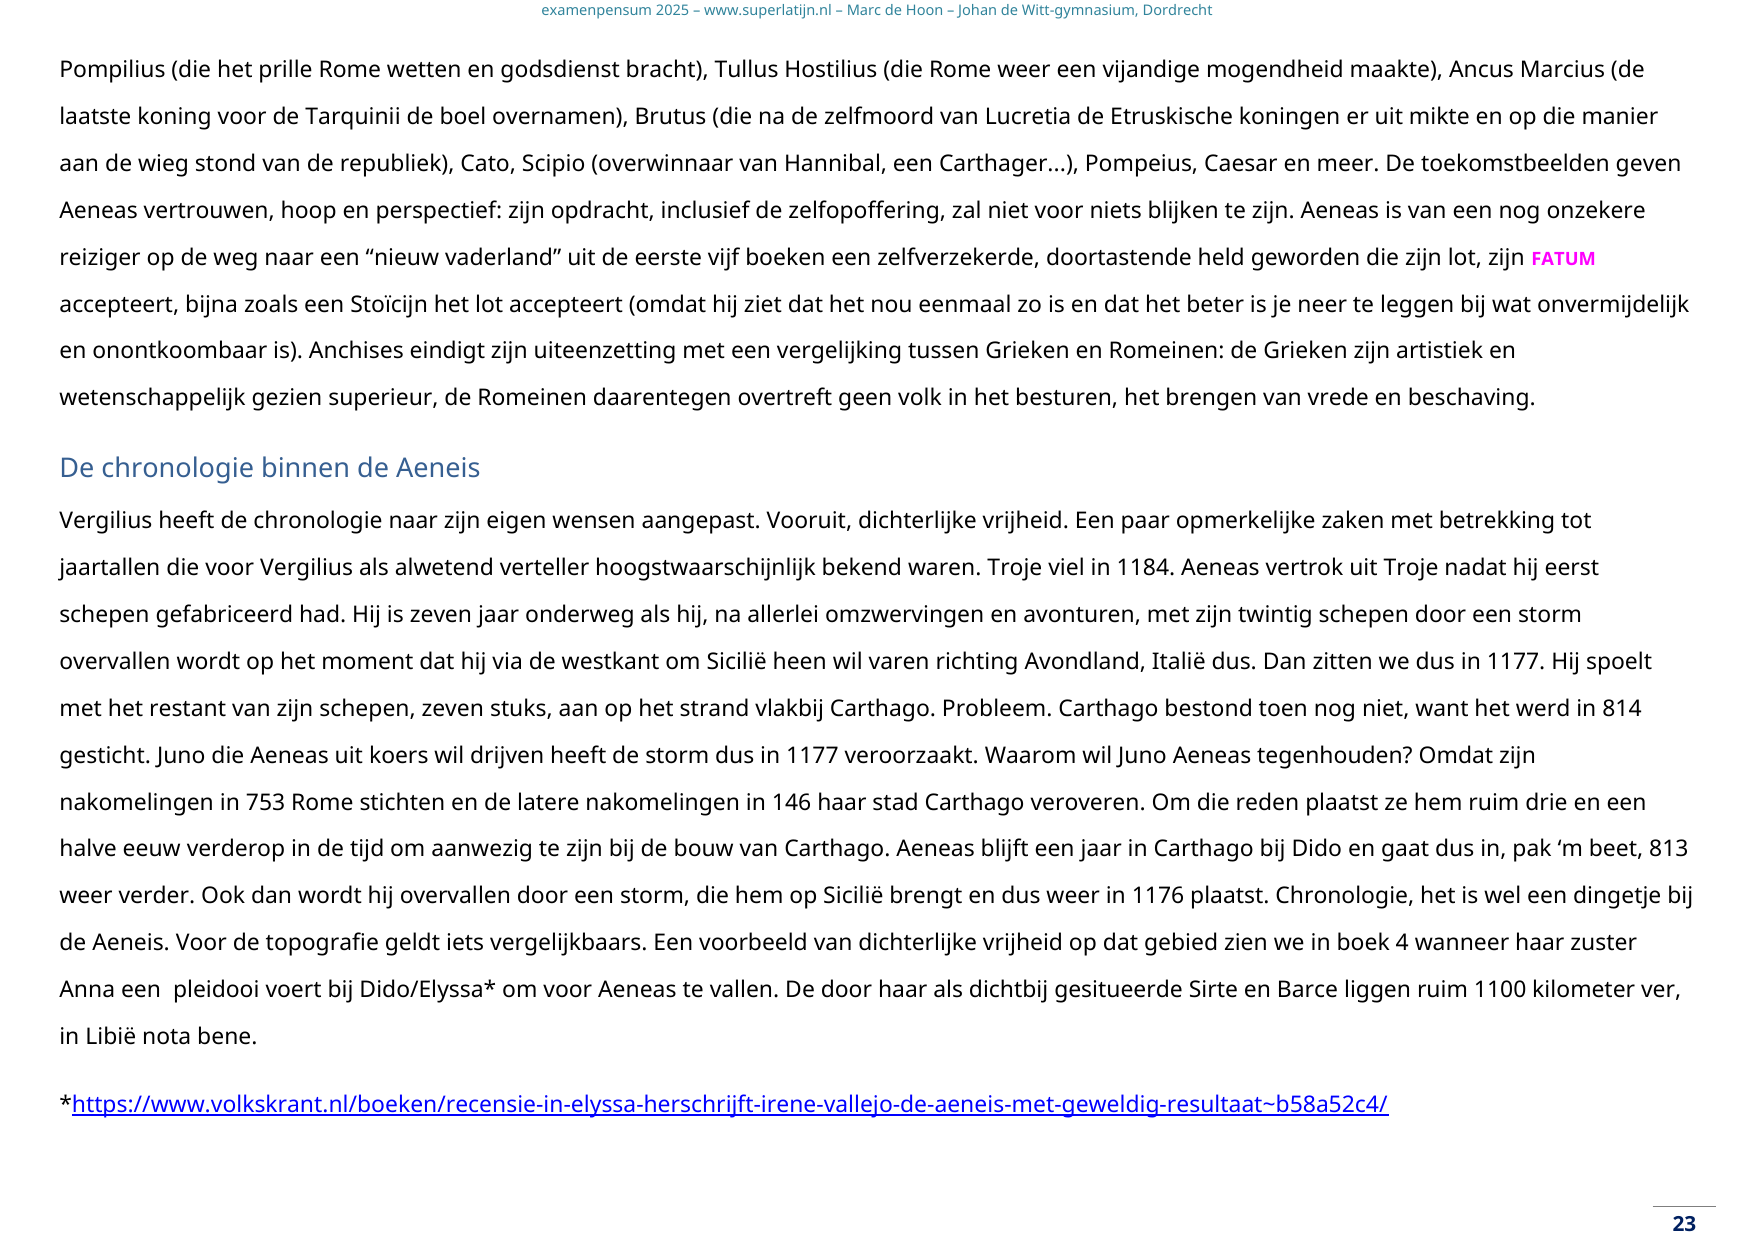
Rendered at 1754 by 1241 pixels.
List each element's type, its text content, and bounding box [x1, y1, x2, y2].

text Vergilius heeft de chronologie naar zijn eigen wensen aangepast. Vooruit, dichterlijke vrijheid. Een paar opmerkelijke zaken met betrekking tot jaartallen die voor Vergilius als alwetend verteller hoogstwaarschijnlijk bekend waren. Troje viel in 1184. Aeneas vertrok uit Troje nadat hij eerst schepen gefabriceerd had. Hij is zeven jaar onderweg als hij, na allerlei omzwervingen en avonturen, met zijn twintig schepen door een storm overvallen wordt op het moment dat hij via de westkant om Sicilië heen wil varen richting Avondland, Italië dus. Dan zitten we dus in 1177. Hij spoelt met het restant van zijn schepen, zeven stuks, aan op het strand vlakbij Carthago. Probleem. Carthago bestond toen nog niet, want het werd in 814 gesticht. Juno die Aeneas uit koers wil drijven heeft de storm dus in 1177 veroorzaakt. Waarom wil Juno Aeneas tegenhouden? Omdat zijn nakomelingen in 753 Rome stichten en de latere nakomelingen in 146 haar stad Carthago veroveren. Om die reden plaatst ze hem ruim drie en een halve eeuw verderop in de tijd om aanwezig te zijn bij de bouw van Carthago. Aeneas blijft een jaar in Carthago bij Dido en gaat dus in, pak ‘m beet, 813 weer verder. Ook dan wordt hij overvallen door een storm, die hem op Sicilië brengt en dus weer in 1176 plaatst. Chronologie, het is wel een dingetje bij de Aeneis. Voor de topografie geldt iets vergelijkbaars. Een voorbeeld van dichterlijke vrijheid op dat gebied zien we in boek 4 wanneer haar zuster Anna een pleidooi voert bij Dido/Elyssa* om voor Aeneas te vallen. De door haar als dichtbij gesitueerde Sirte en Barce liggen ruim 1100 kilometer ver, in Libië nota bene. [59, 504, 1695, 1051]
text *https://www.volkskrant.nl/boeken/recensie-in-elyssa-herschrijft-irene-vallejo-de-aeneis-met-geweldig-resultaat~b58a52c4/ [59, 1088, 1695, 1119]
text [59, 53, 1695, 412]
subtitle De chronologie binnen de Aeneis [59, 449, 1695, 486]
